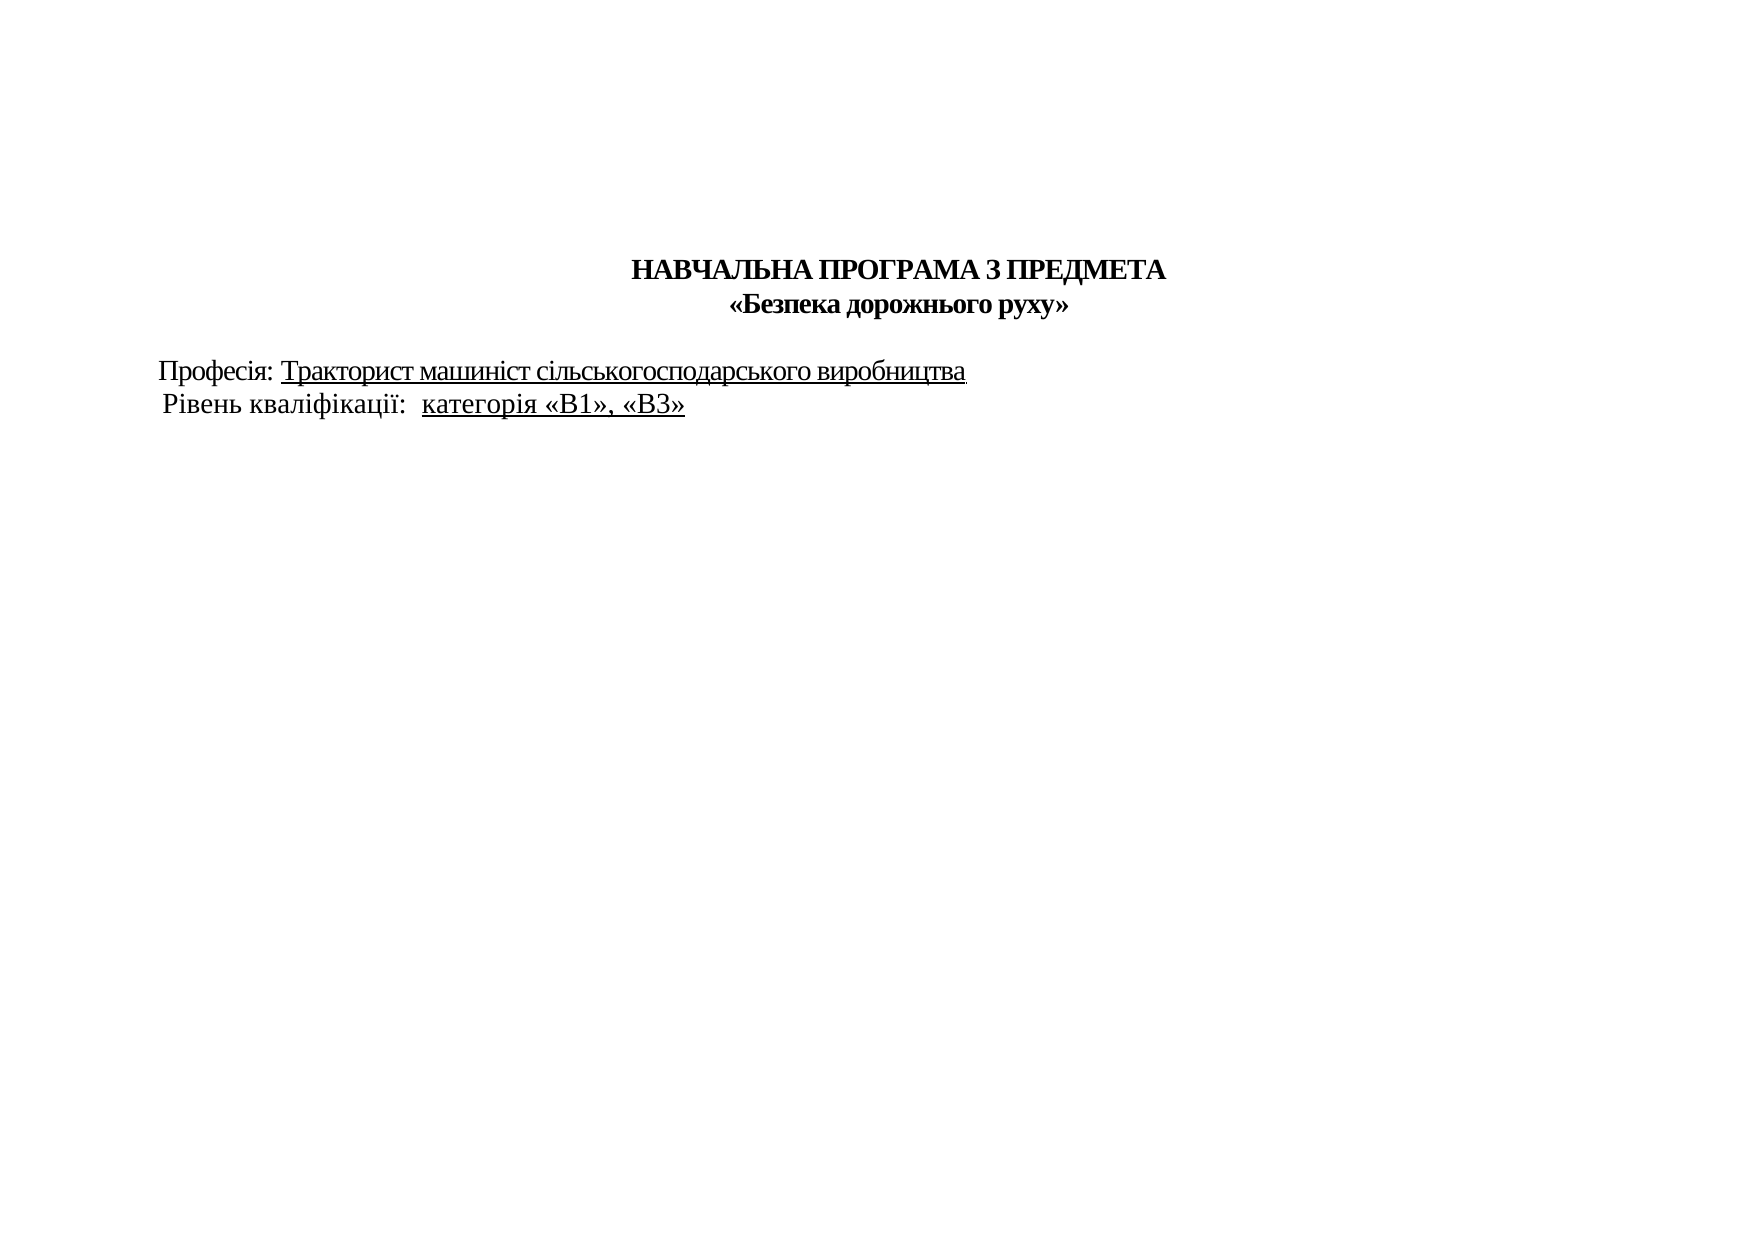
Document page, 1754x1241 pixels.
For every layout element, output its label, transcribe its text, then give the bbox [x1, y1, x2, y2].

text Навчальна програма з предмета [133, 252, 1665, 286]
text «Безпека дорожнього руху» [133, 286, 1665, 319]
text Рівень кваліфікації: категорія «В1», «В3» [133, 386, 1665, 420]
text Професія: Тракторист машиніст сільськогосподарського виробництва [133, 353, 1665, 386]
